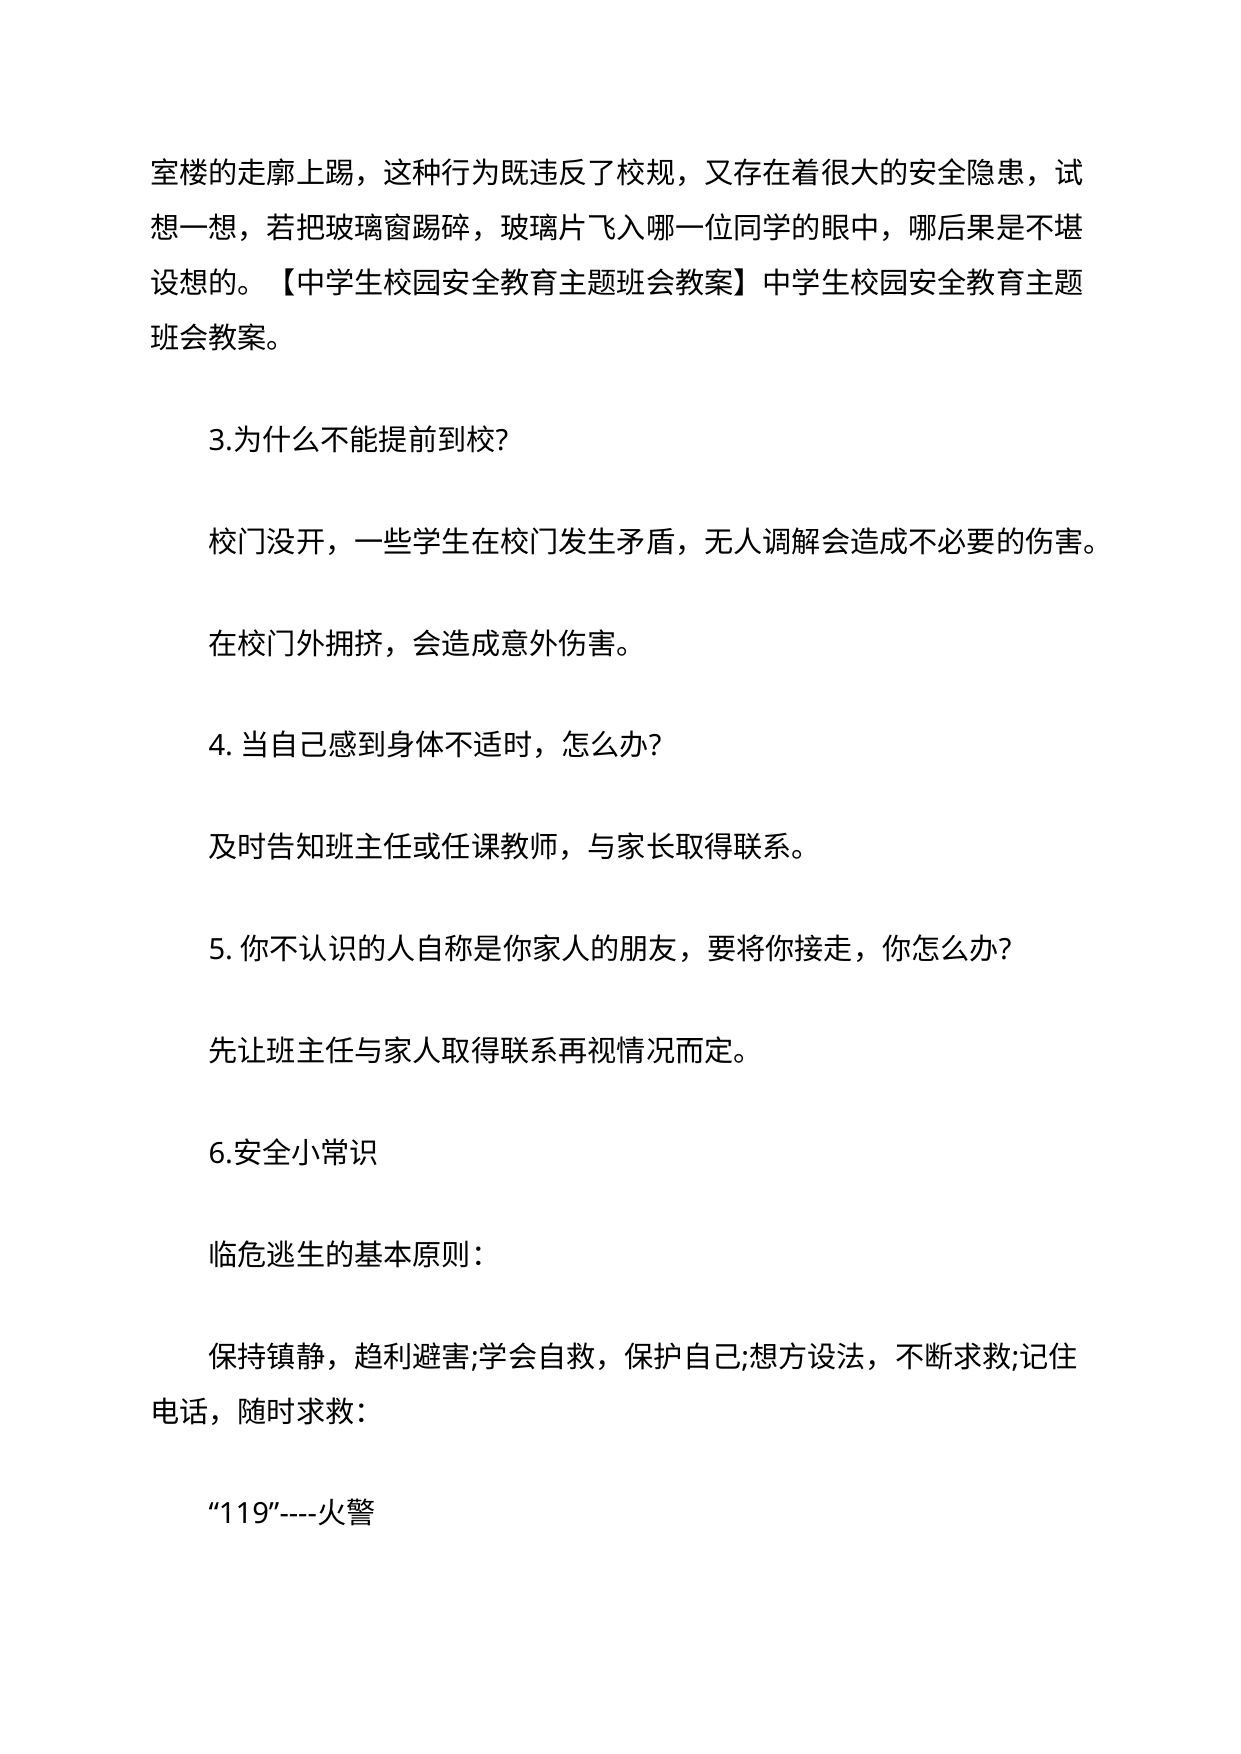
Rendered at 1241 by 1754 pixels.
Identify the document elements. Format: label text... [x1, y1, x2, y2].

text 校门没开，一些学生在校门发生矛盾，无人调解会造成不必要的伤害。 [150, 518, 1090, 561]
text 临危逃生的基本原则： [150, 1231, 1090, 1274]
text 在校门外拥挤，会造成意外伤害。 [150, 620, 1090, 662]
text 及时告知班主任或任课教师，与家长取得联系。 [150, 824, 1090, 866]
text 6.安全小常识 [150, 1129, 1090, 1172]
text 4. 当自己感到身体不适时，怎么办? [150, 722, 1090, 764]
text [150, 150, 1090, 357]
text 5. 你不认识的人自称是你家人的朋友，要将你接走，你怎么办? [150, 926, 1090, 968]
text 先让班主任与家人取得联系再视情况而定。 [150, 1028, 1090, 1070]
text 3.为什么不能提前到校? [150, 416, 1090, 459]
text “119”----火警 [150, 1490, 1090, 1532]
text 保持镇静，趋利避害;学会自救，保护自己;想方设法，不断求救;记住电话，随时求救： [150, 1333, 1090, 1431]
